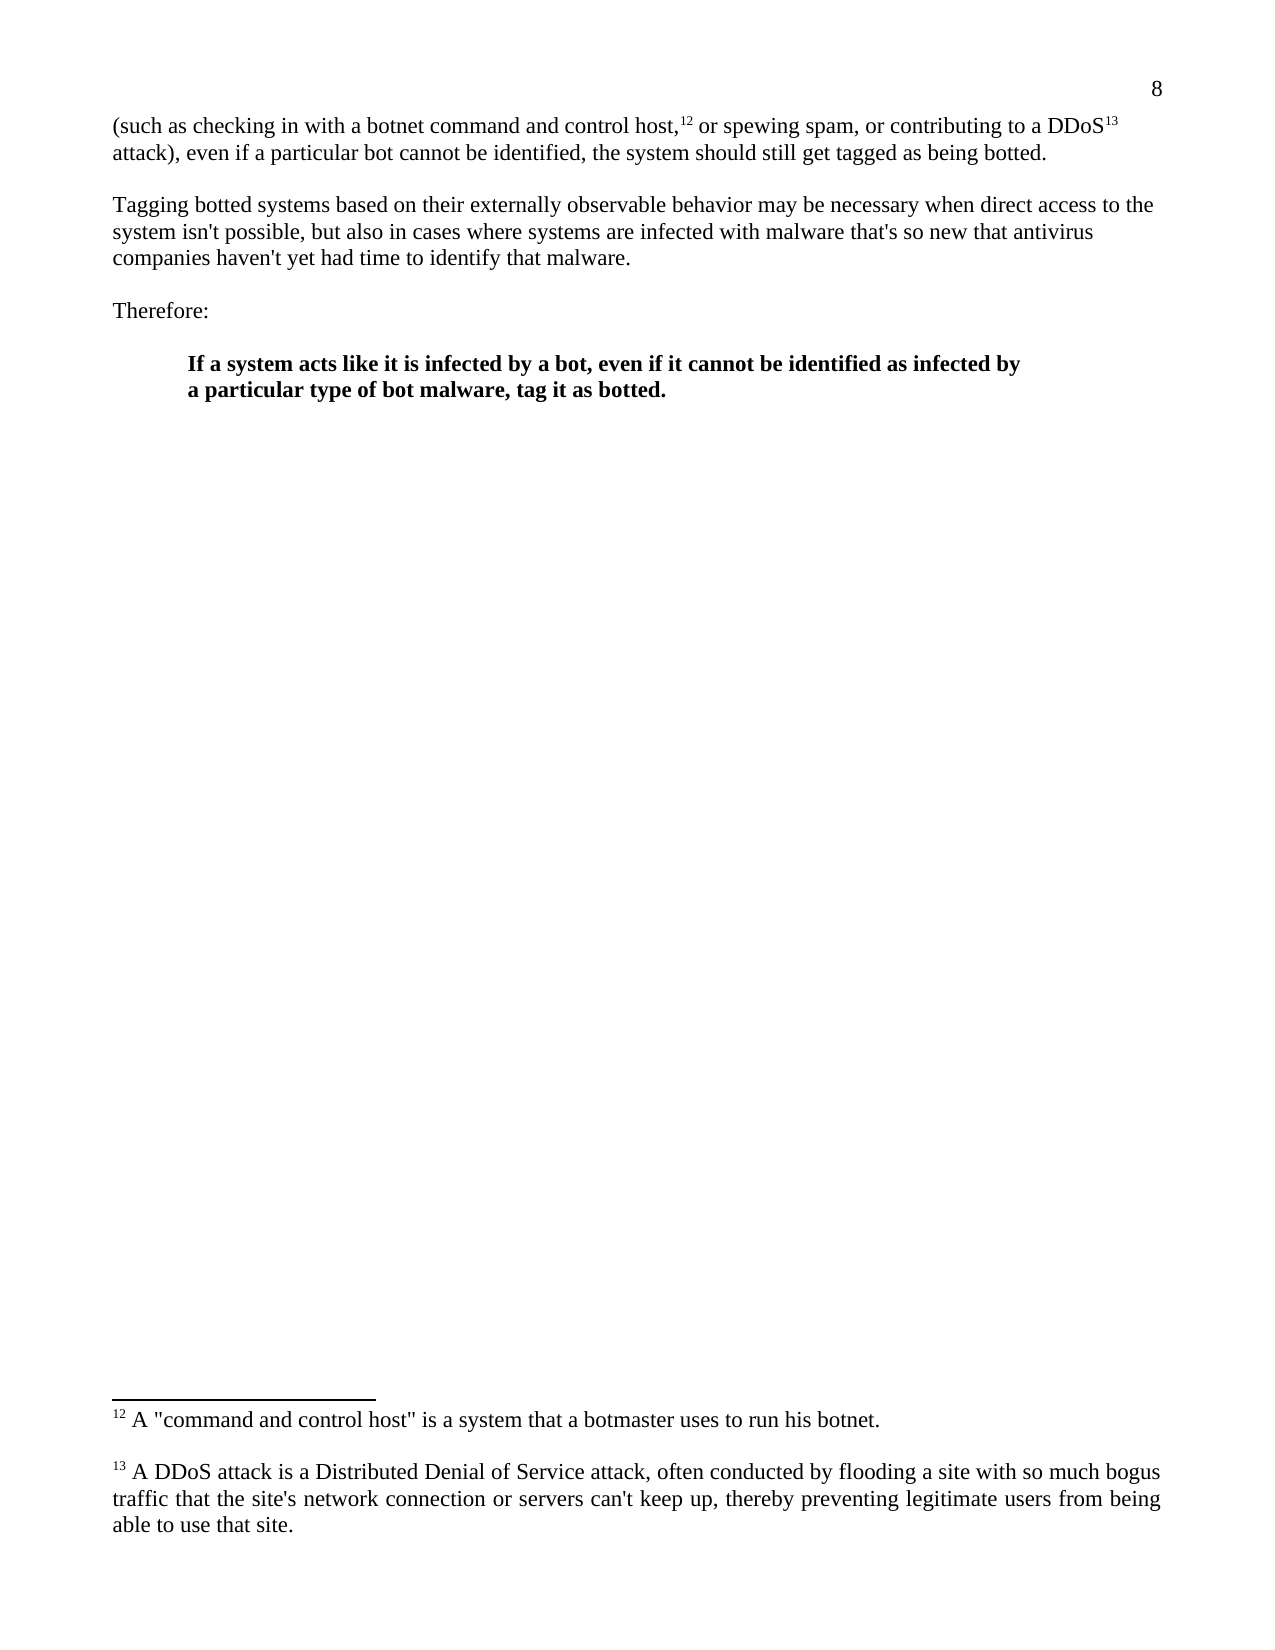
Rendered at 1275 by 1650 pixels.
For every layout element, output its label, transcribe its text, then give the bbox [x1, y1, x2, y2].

text If a system acts like it is infected by a bot, even if it cannot be identified as infected by [112, 350, 1162, 376]
text Tagging botted systems based on their externally observable behavior may be necessary when direct access to the system isn't possible, but also in cases where systems are infected with malware that's so new that antivirus companies haven't yet had time to identify that malware. [112, 192, 1162, 271]
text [112, 112, 1162, 165]
text Therefore: [112, 297, 1162, 323]
text a particular type of bot malware, tag it as botted. [112, 376, 1162, 402]
